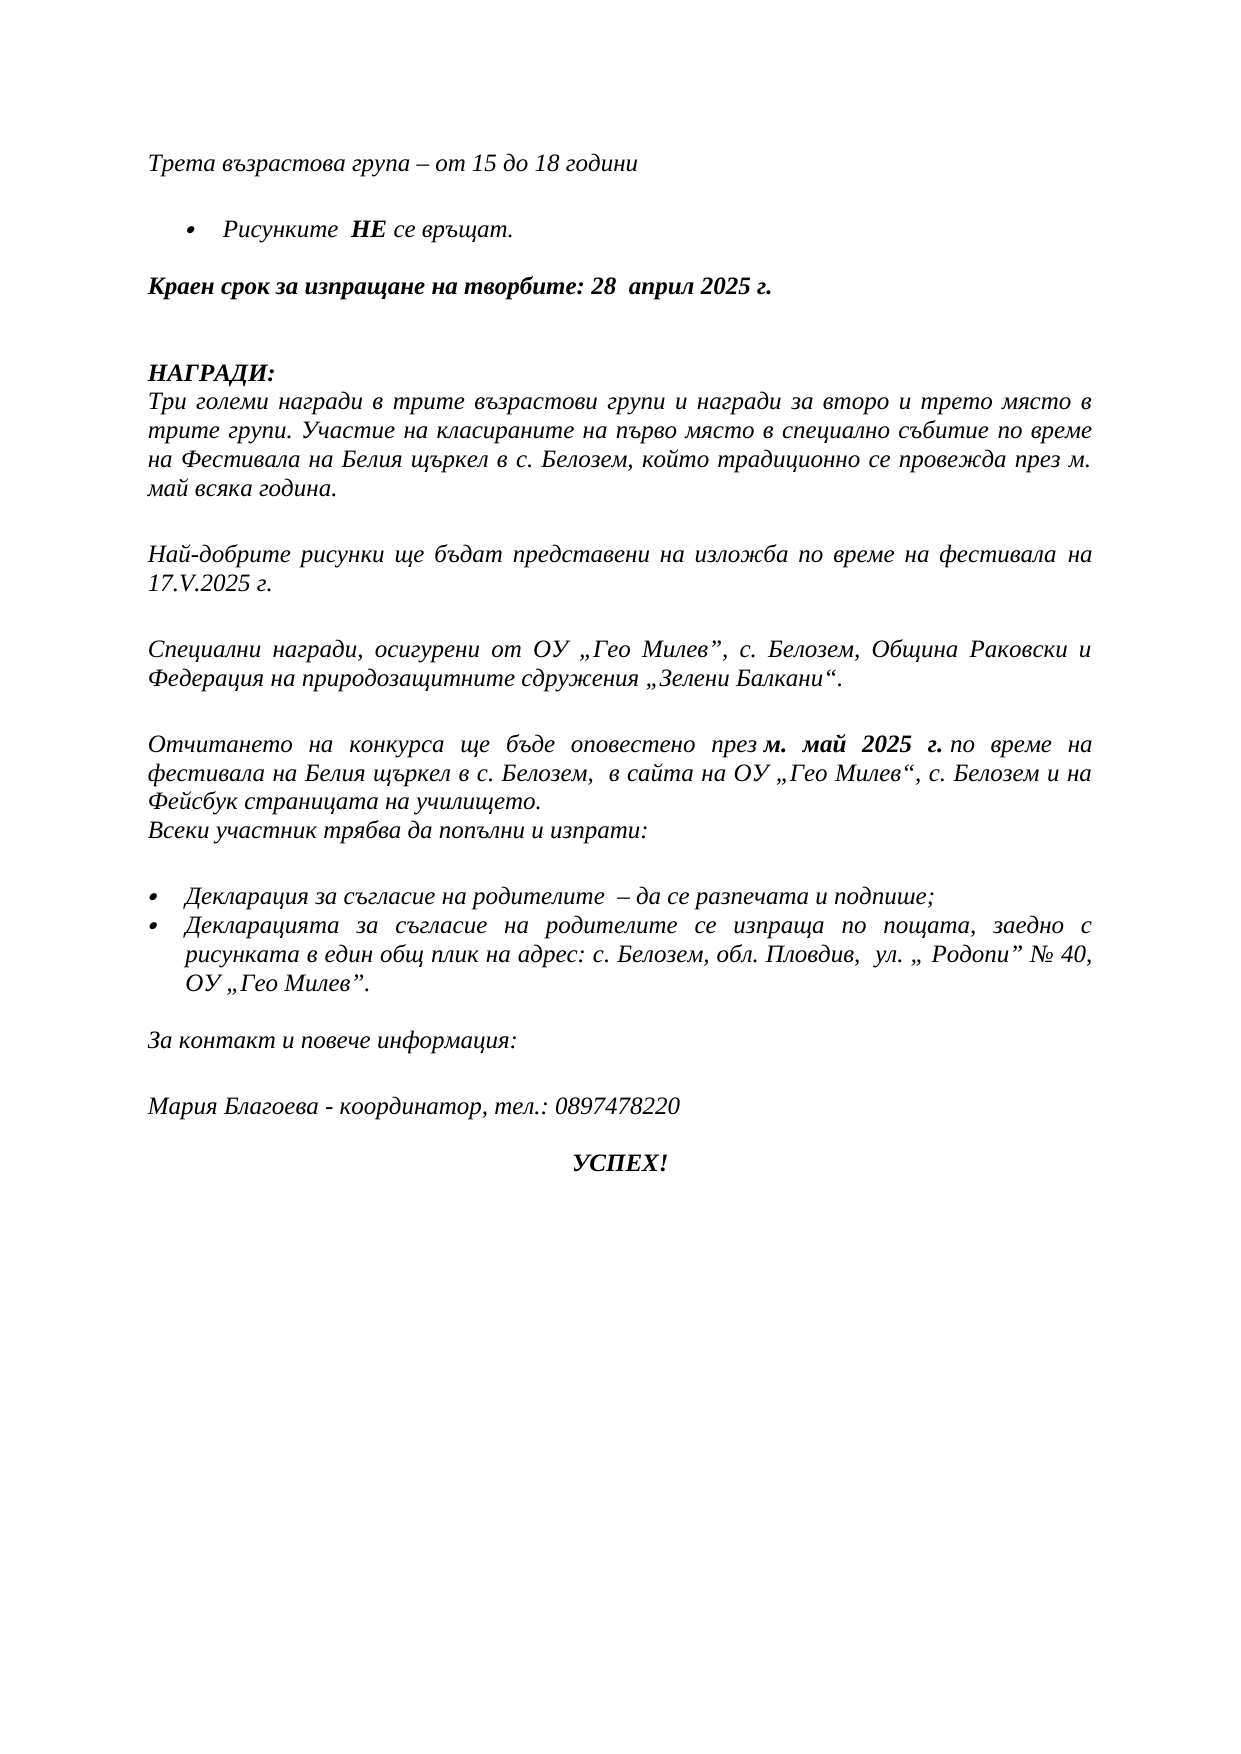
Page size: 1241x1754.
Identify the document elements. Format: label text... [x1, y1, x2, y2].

list Декларацията за съгласие на родителите се изпраща по пощата, заедно с рисунката в един общ плик на адрес: с. Белозем, обл. Пловдив, ул. „ Родопи” № 40, ОУ „Гео Милев”. [148, 910, 1093, 996]
list Декларация за съгласие на родителите – да се разпечата и подпише; [148, 881, 1093, 910]
text Отчитането на конкурса ще бъде оповестено през м. май 2025 г. по време на фестивала на Белия щъркел в с. Белозем, в сайта на ОУ „Гео Милев“, с. Белозем и на Фейсбук страницата на училището. [148, 729, 1093, 815]
text НАГРАДИ: [148, 358, 1093, 386]
text Всеки участник трябва да попълни и изпрати: [148, 815, 1093, 844]
list Рисунките НЕ се връщат. [185, 214, 1093, 243]
text Краен срок за изпращане на творбите: 28 април 2025 г. [148, 271, 1093, 300]
text УСПЕХ! [148, 1148, 1093, 1177]
text Най-добрите рисунки ще бъдат представени на изложба по време на фестивала на 17.V.2025 г. [148, 539, 1093, 596]
text Трета възрастова група – от 15 до 18 години [148, 148, 1093, 176]
text За контакт и повече информация: [148, 1025, 1093, 1054]
text Мария Благоева - координатор, тел.: 0897478220 [148, 1091, 1093, 1120]
text Три големи награди в трите възрастови групи и награди за второ и трето място в трите групи. Участие на класираните на първо място в специално събитие по време на Фестивала на Белия щъркел в с. Белозем, който традиционно се провежда през м. май всяка година. [148, 386, 1093, 501]
text Специални награди, осигурени от ОУ „Гео Милев”, с. Белозем, Община Раковски и Федерация на природозащитните сдружения „Зелени Балкани“. [148, 634, 1093, 691]
